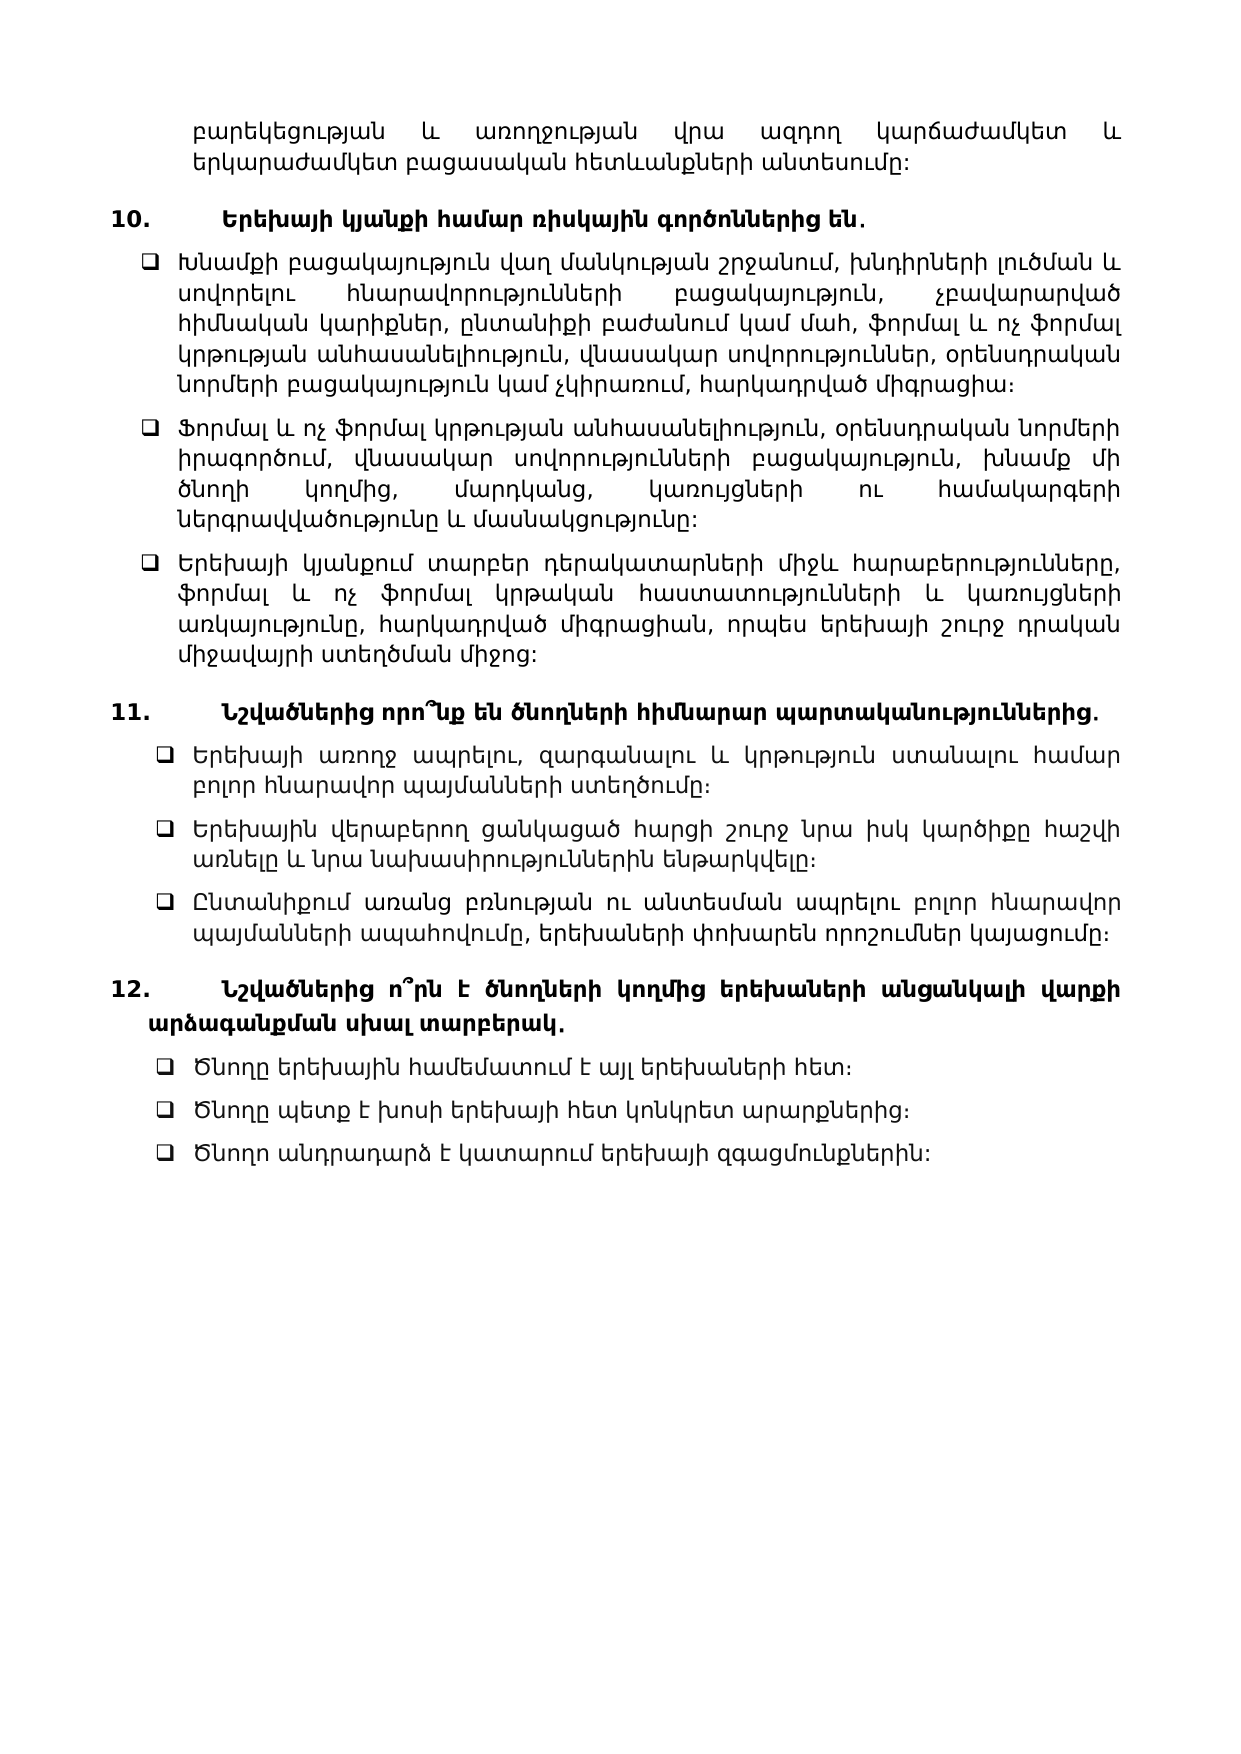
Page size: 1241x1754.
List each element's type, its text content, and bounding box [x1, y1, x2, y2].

list Ընտանիքում առանց բռնության ու անտեսման ապրելու բոլոր հնարավոր պայմանների ապահովումը, երեխաների փոխարեն որոշումներ կայացումը։ [155, 889, 1122, 947]
list Երեխայի կյանքի համար ռիսկային գործոններից են․ [110, 204, 1122, 232]
list Խնամքի բացակայություն վաղ մանկության շրջանում, խնդիրների լուծման և սովորելու հնարավորությունների բացակայություն, չբավարարված հիմնական կարիքներ, ընտանիքի բաժանում կամ մահ, ֆորմալ և ոչ ֆորմալ կրթության անհասանելիություն, վնասակար սովորություններ, օրենսդրական նորմերի բացակայություն կամ չկիրառում, հարկադրված միգրացիա։ [140, 249, 1122, 398]
list Նշվածներից որո՞նք են ծնողների հիմնարար պարտականություններից․ [110, 697, 1122, 725]
list Երեխային վերաբերող ցանկացած հարցի շուրջ նրա իսկ կարծիքը հաշվի առնելը և նրա նախասիրություններին ենթարկվելը։ [155, 816, 1122, 873]
list Ծնողn անդրադարձ է կատարում երեխայի զգացմունքներին: [155, 1140, 1122, 1167]
list Երեխայի կյանքում տարբեր դերակատարների միջև հարաբերությունները, ֆորմալ և ոչ ֆորմալ կրթական հաստատությունների և կառույցների առկայությունը, հարկադրված միգրացիան, որպես երեխայի շուրջ դրական միջավայրի ստեղծման միջոց: [140, 550, 1122, 668]
list Ծնողը երեխային համեմատում է այլ երեխաների հետ։ [155, 1054, 1122, 1081]
list Նշվածներից ո՞րն է ծնողների կողմից երեխաների անցանկալի վարքի արձագանքման սխալ տարբերակ․ [110, 976, 1122, 1037]
list Երեխայի առողջ ապրելու, զարգանալու և կրթություն ստանալու համար բոլոր հնարավոր պայմանների ստեղծումը։ [155, 742, 1122, 799]
list Ծնողը պետք է խոսի երեխայի հետ կոնկրետ արարքներից։ [155, 1097, 1122, 1124]
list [155, 118, 1122, 175]
list Ֆորմալ և ոչ ֆորմալ կրթության անհասանելիություն, օրենսդրական նորմերի իրագործում, վնասակար սովորությունների բացակայություն, խնամք մի ծնողի կողմից, մարդկանց, կառույցների ու համակարգերի ներգրավվածությունը և մասնակցությունը: [140, 415, 1122, 533]
